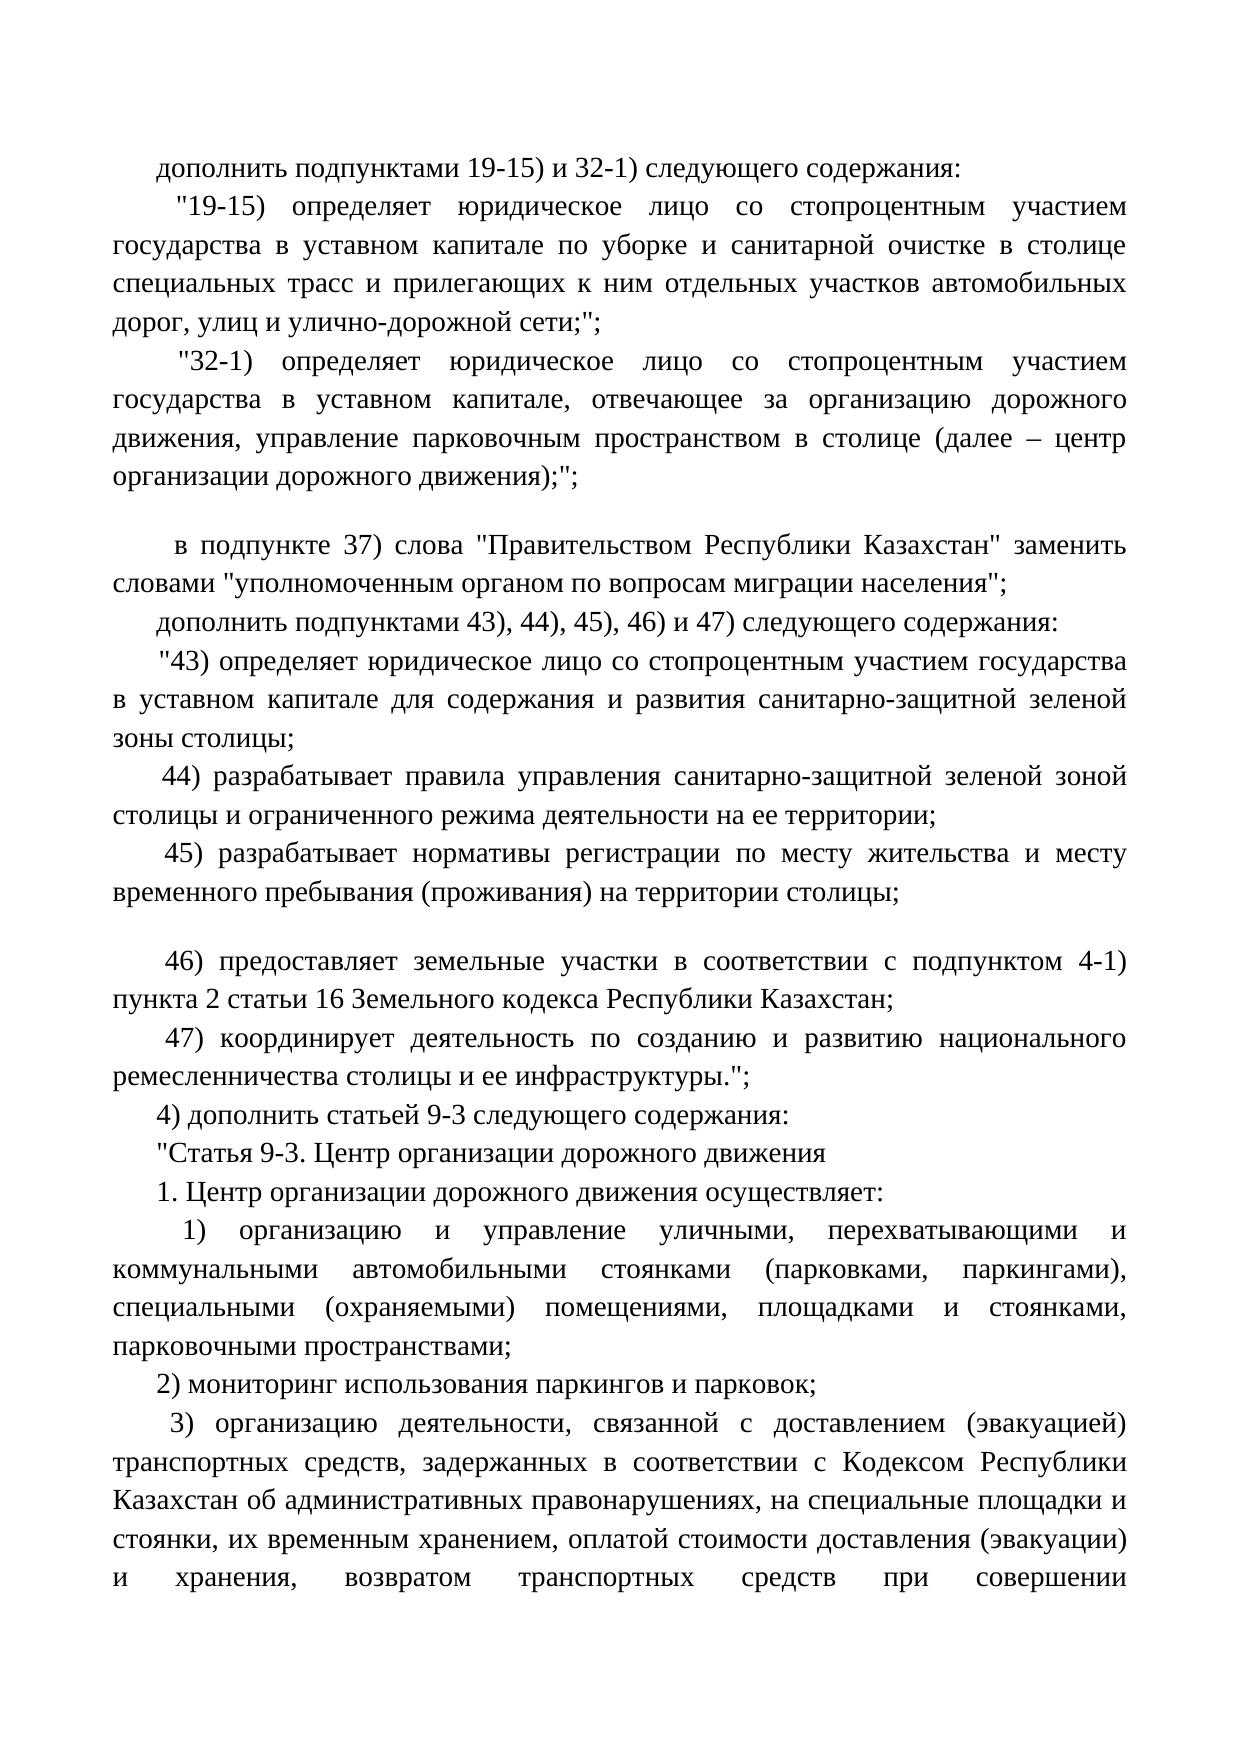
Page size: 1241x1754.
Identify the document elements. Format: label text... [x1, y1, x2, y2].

text 45) разрабатывает нормативы регистрации по месту жительства и месту временного пребывания (проживания) на территории столицы; [112, 835, 1128, 907]
text дополнить подпунктами 19-15) и 32-1) следующего содержания: [112, 150, 1128, 183]
text 1) организацию и управление уличными, перехватывающими и коммунальными автомобильными стоянками (парковками, паркингами), специальными (охраняемыми) помещениями, площадками и стоянками, парковочными пространствами; [112, 1212, 1128, 1362]
text "19-15) определяет юридическое лицо со стопроцентным участием государства в уставном капитале по уборке и санитарной очистке в столице специальных трасс и прилегающих к ним отдельных участков автомобильных дорог, улиц и улично-дорожной сети;"; [112, 188, 1128, 338]
text 44) разрабатывает правила управления санитарно-защитной зеленой зоной столицы и ограниченного режима деятельности на ее территории; [112, 758, 1128, 830]
text "43) определяет юридическое лицо со стопроцентным участием государства в уставном капитале для содержания и развития санитарно-защитной зеленой зоны столицы; [112, 643, 1128, 753]
text 47) координирует деятельность по созданию и развитию национального ремесленничества столицы и ее инфраструктуры."; [112, 1020, 1128, 1092]
text 1. Центр организации дорожного движения осуществляет: [112, 1174, 1128, 1207]
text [112, 1405, 1128, 1593]
text "32-1) определяет юридическое лицо со стопроцентным участием государства в уставном капитале, отвечающее за организацию дорожного движения, управление парковочным пространством в столице (далее – центр организации дорожного движения);"; [112, 343, 1128, 492]
text 4) дополнить статьей 9-3 следующего содержания: [112, 1097, 1128, 1130]
text дополнить подпунктами 43), 44), 45), 46) и 47) следующего содержания: [112, 604, 1128, 638]
text в подпункте 37) слова "Правительством Республики Казахстан" заменить словами "уполномоченным органом по вопросам миграции населения"; [112, 527, 1128, 599]
text 46) предоставляет земельные участки в соответствии с подпунктом 4-1) пункта 2 статьи 16 Земельного кодекса Республики Казахстан; [112, 943, 1128, 1015]
text "Статья 9-3. Центр организации дорожного движения [112, 1135, 1128, 1169]
text 2) мониторинг использования паркингов и парковок; [112, 1367, 1128, 1400]
